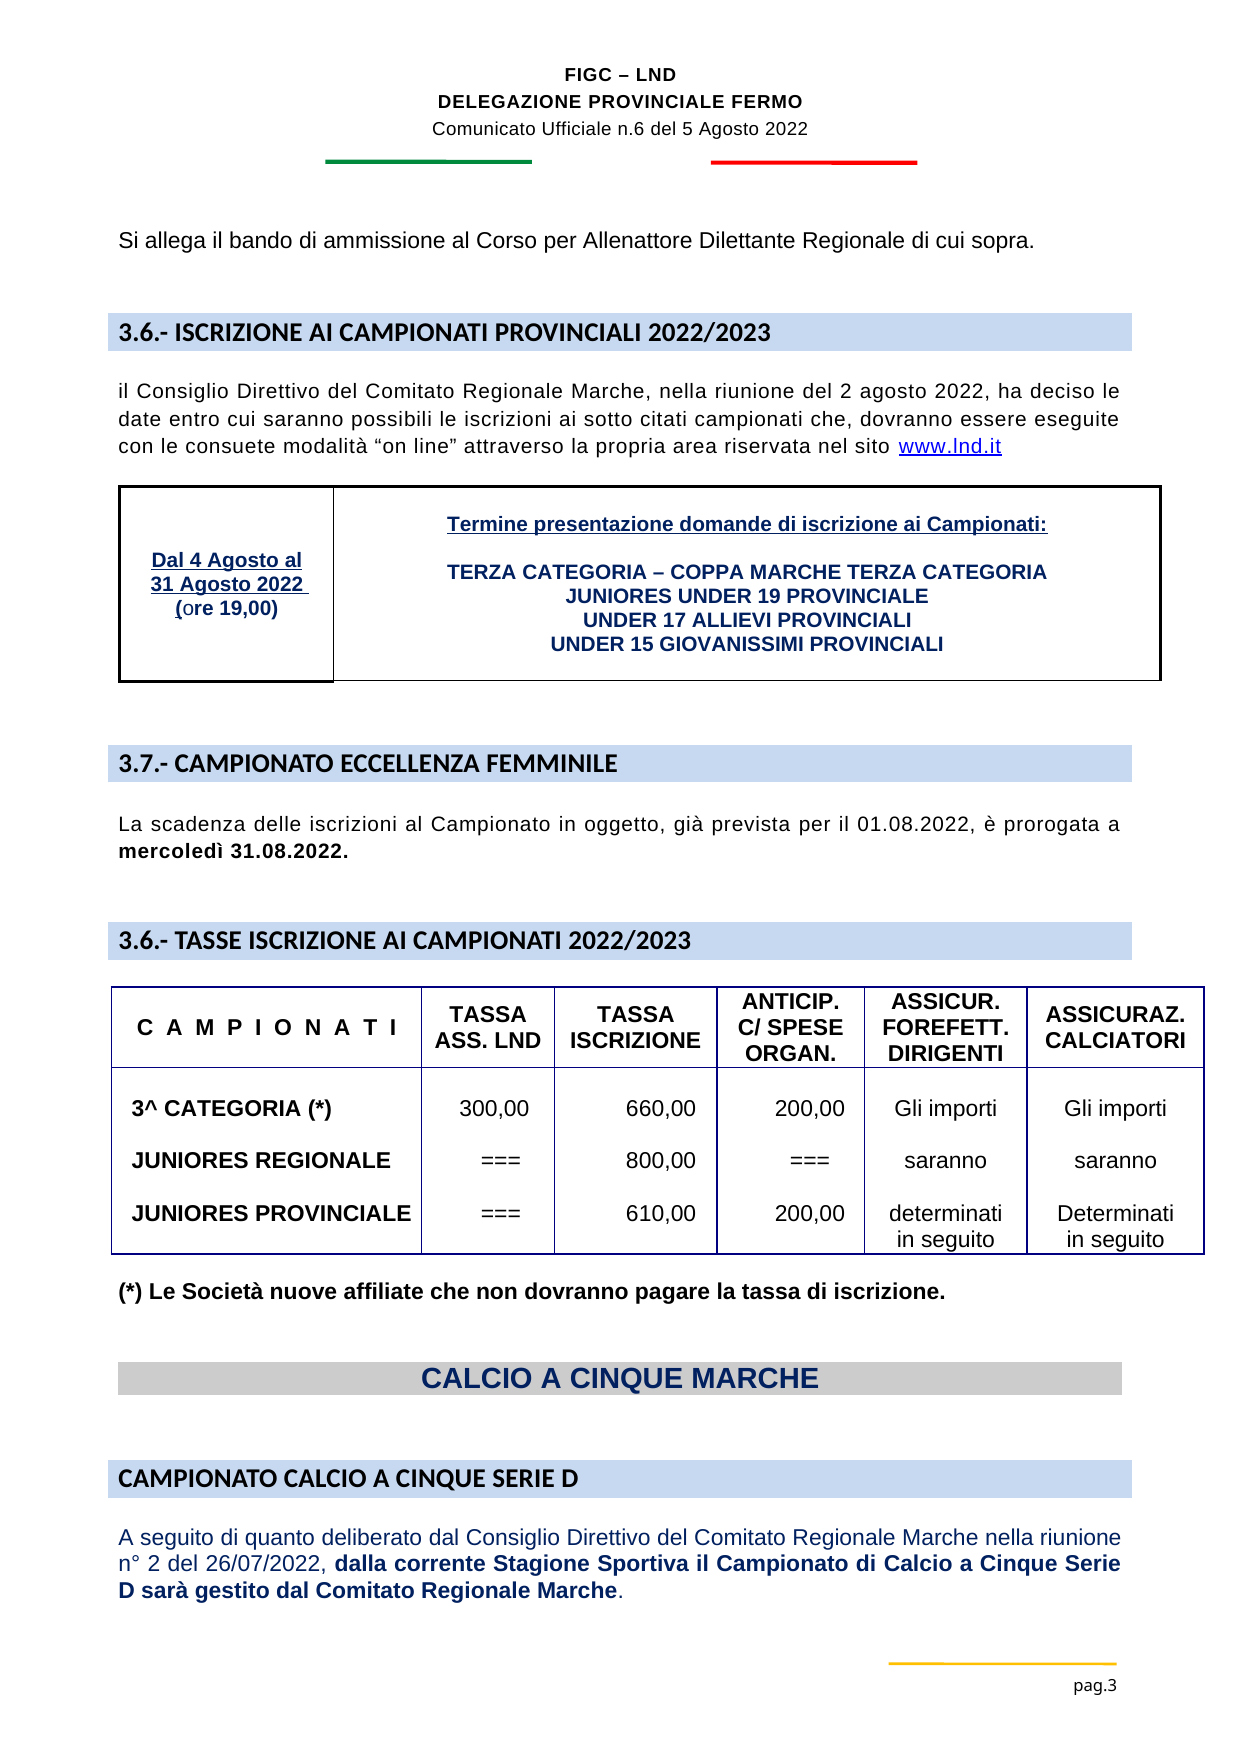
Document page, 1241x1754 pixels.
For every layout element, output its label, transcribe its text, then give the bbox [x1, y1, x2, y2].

table_cell === [718, 1121, 864, 1174]
table_header TASSA ASS. LND [422, 988, 554, 1067]
table_cell Gli importi [865, 1068, 1026, 1121]
text 3.6.- ISCRIZIONE AI CAMPIONATI PROVINCIALI 2022/2023 [110, 320, 1130, 348]
table_cell JUNIORES REGIONALE [112, 1121, 421, 1174]
table_header Dal 4 Agosto al 31 Agosto 2022 (ore 19,00) [121, 488, 333, 680]
table_cell determinati in seguito [865, 1174, 1026, 1253]
table_cell Gli importi [1028, 1068, 1203, 1121]
table_cell 3^ CATEGORIA (*) [112, 1068, 421, 1121]
text CALCIO A CINQUE MARCHE [118, 1362, 1122, 1395]
table_header ASSICURAZ. CALCIATORI [1028, 988, 1203, 1067]
text La scadenza delle iscrizioni al Campionato in oggetto, già prevista per il 01.08.2022, è prorogata a mercoledì 31.08.2022. [118, 809, 1122, 864]
table_header C A M P I O N A T I [112, 988, 421, 1067]
text CAMPIONATO CALCIO A CINQUE SERIE D [110, 1466, 1130, 1494]
table_cell JUNIORES PROVINCIALE [112, 1174, 421, 1253]
table_cell saranno [865, 1121, 1026, 1174]
table_cell 300,00 [422, 1068, 554, 1121]
table_header ASSICUR. FOREFETT. DIRIGENTI [865, 988, 1026, 1067]
table_header Termine presentazione domande di iscrizione ai Campionati: TERZA CATEGORIA – COPPA MARCHE TERZA CATEGORIA JUNIORES UNDER 19 PROVINCIALE UNDER 17 ALLIEVI PROVINCIALI UNDER 15 GIOVANISSIMI PROVINCIALI [334, 488, 1159, 680]
table_cell === [422, 1174, 554, 1253]
text 3.6.- TASSE ISCRIZIONE AI CAMPIONATI 2022/2023 [110, 929, 1130, 957]
table_cell 610,00 [555, 1174, 716, 1253]
text (*) Le Società nuove affiliate che non dovranno pagare la tassa di iscrizione. [118, 1278, 1122, 1305]
table_cell === [422, 1121, 554, 1174]
text A seguito di quanto deliberato dal Consiglio Direttivo del Comitato Regionale Marche nella riunione n° 2 del 26/07/2022, dalla corrente Stagione Sportiva il Campionato di Calcio a Cinque Serie D sarà gestito dal Comitato Regionale Marche. [118, 1524, 1122, 1603]
table_cell 660,00 [555, 1068, 716, 1121]
table_cell 800,00 [555, 1121, 716, 1174]
text Si allega il bando di ammissione al Corso per Allenattore Dilettante Regionale di cui sopra. [118, 227, 1122, 253]
table_header TASSA ISCRIZIONE [555, 988, 716, 1067]
text il Consiglio Direttivo del Comitato Regionale Marche, nella riunione del 2 agosto 2022, ha deciso le date entro cui saranno possibili le iscrizioni ai sotto citati campionati che, dovranno essere eseguite con le consuete modalità “on line” attraverso la propria area riservata nel sito www.lnd.it [118, 377, 1122, 458]
table_cell 200,00 [718, 1174, 864, 1253]
table_header ANTICIP. C/ SPESE ORGAN. [718, 988, 864, 1067]
text 3.7.- CAMPIONATO ECCELLENZA FEMMINILE [110, 751, 1130, 779]
table_cell saranno [1028, 1121, 1203, 1174]
table_cell 200,00 [718, 1068, 864, 1121]
table_cell Determinati in seguito [1028, 1174, 1203, 1253]
